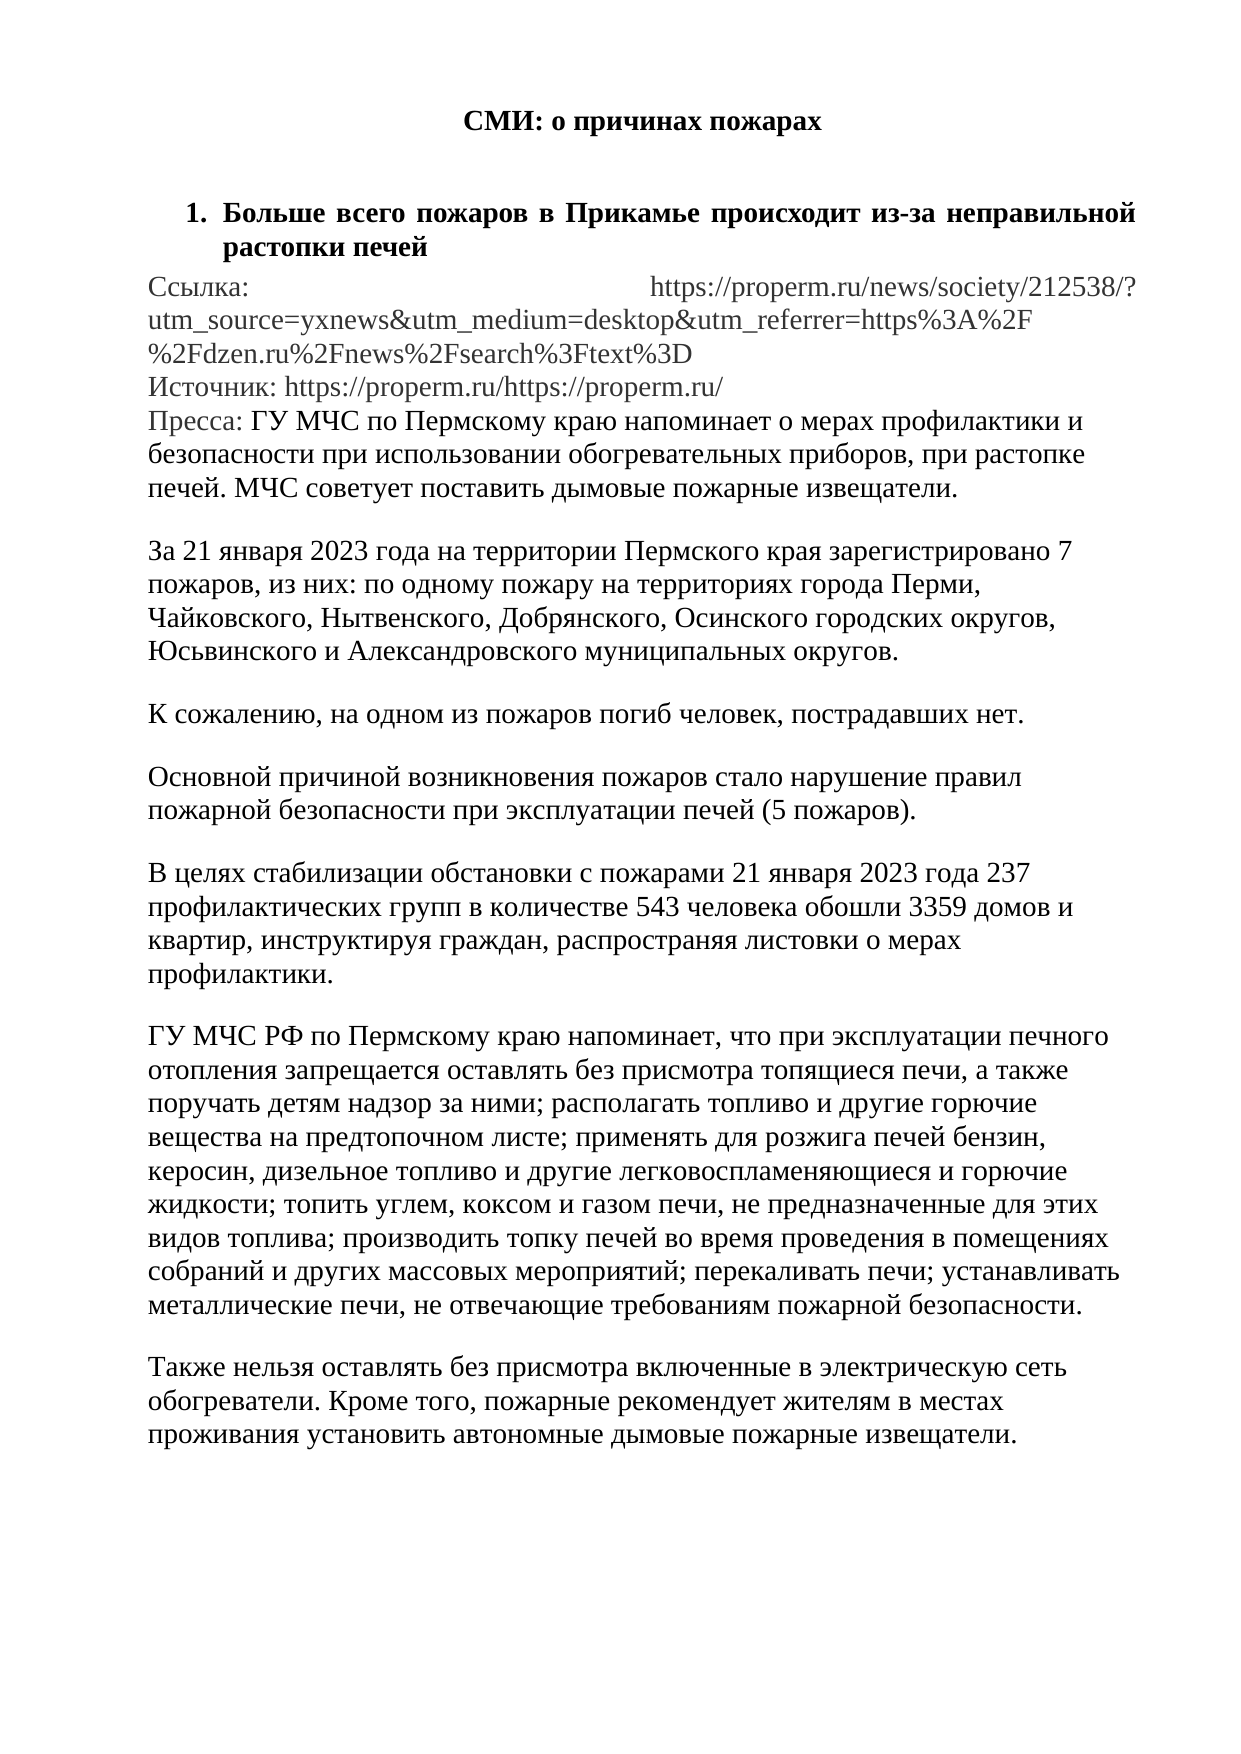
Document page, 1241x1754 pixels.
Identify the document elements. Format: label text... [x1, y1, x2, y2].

text Источник: https://properm.ru/https://properm.ru/ [148, 369, 1137, 403]
text В целях стабилизации обстановки с пожарами 21 января 2023 года 237 профилактических групп в количестве 543 человека обошли 3359 домов и квартир, инструктируя граждан, распространяя листовки о мерах профилактики. [148, 855, 1137, 989]
text За 21 января 2023 года на территории Пермского края зарегистрировано 7 пожаров, из них: по одному пожару на территориях города Перми, Чайковского, Нытвенского, Добрянского, Осинского городских округов, Юсьвинского и Александровского муниципальных округов. [148, 533, 1137, 667]
subtitle Больше всего пожаров в Прикамье происходит из-за неправильной растопки печей [185, 196, 1137, 263]
text Пресса: ГУ МЧС по Пермскому краю напоминает о мерах профилактики и безопасности при использовании обогревательных приборов, при растопке печей. МЧС советует поставить дымовые пожарные извещатели. [148, 403, 1137, 504]
text К сожалению, на одном из пожаров погиб человек, пострадавших нет. [148, 696, 1137, 730]
text ГУ МЧС РФ по Пермскому краю напоминает, что при эксплуатации печного отопления запрещается оставлять без присмотра топящиеся печи, а также поручать детям надзор за ними; располагать топливо и другие горючие вещества на предтопочном листе; применять для розжига печей бензин, керосин, дизельное топливо и другие легковоспламеняющиеся и горючие жидкости; топить углем, коксом и газом печи, не предназначенные для этих видов топлива; производить топку печей во время проведения в помещениях собраний и других массовых мероприятий; перекаливать печи; устанавливать металлические печи, не отвечающие требованиям пожарной безопасности. [148, 1018, 1137, 1320]
text СМИ: о причинах пожарах [148, 103, 1137, 137]
text Основной причиной возникновения пожаров стало нарушение правил пожарной безопасности при эксплуатации печей (5 пожаров). [148, 759, 1137, 826]
text Ссылка: https://properm.ru/news/society/212538/?utm_source=yxnews&utm_medium=desktop&utm_referrer=https%3A%2F%2Fdzen.ru%2Fnews%2Fsearch%3Ftext%3D [148, 269, 1137, 369]
text Также нельзя оставлять без присмотра включенные в электрическую сеть обогреватели. Кроме того, пожарные рекомендует жителям в местах проживания установить автономные дымовые пожарные извещатели. [148, 1349, 1137, 1450]
